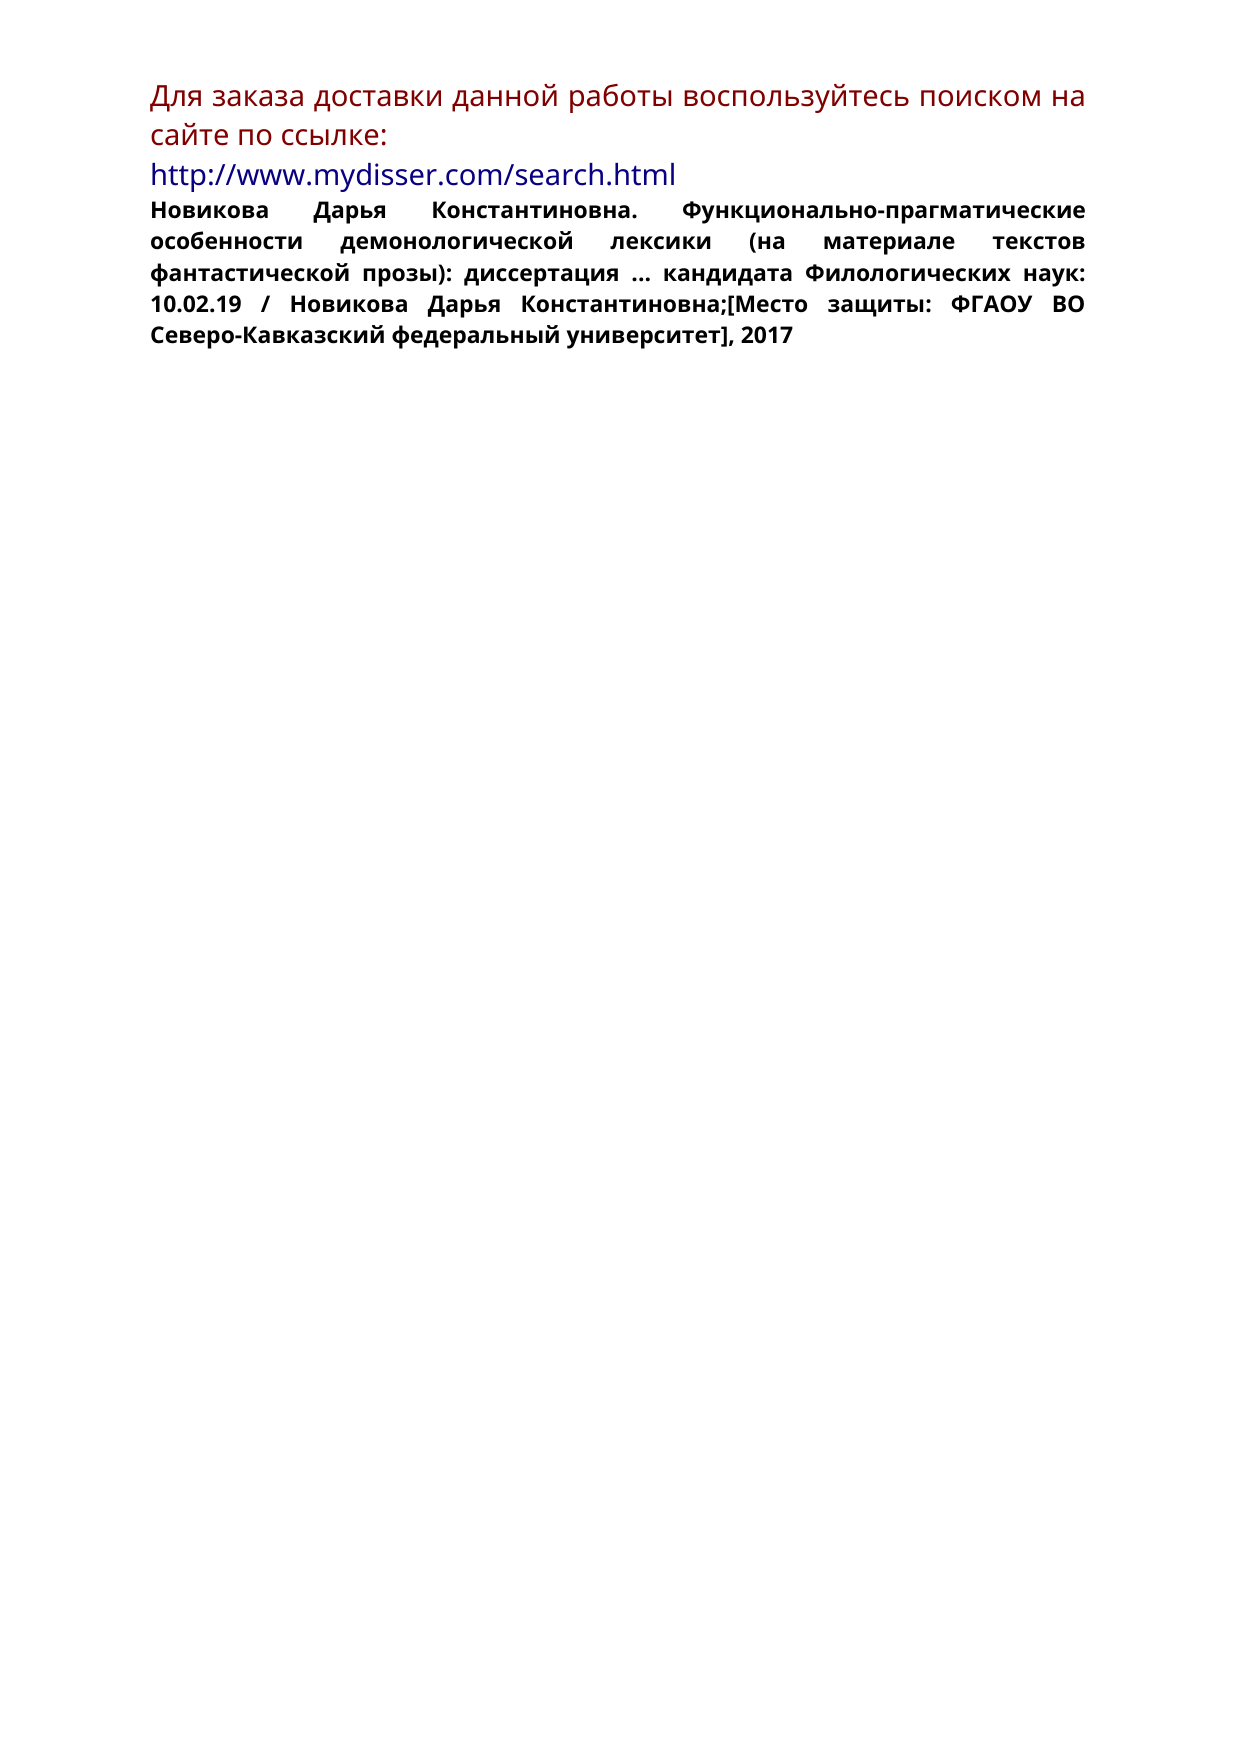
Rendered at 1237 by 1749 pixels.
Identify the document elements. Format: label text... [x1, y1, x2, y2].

text Новикова Дарья Константиновна. Функционально-прагматические особенности демонологической лексики (на материале текстов фантастической прозы): диссертация ... кандидата Филологических наук: 10.02.19 / Новикова Дарья Константиновна;[Место защиты: ФГАОУ ВО Северо-Кавказский федеральный университет], 2017 [150, 194, 1086, 350]
